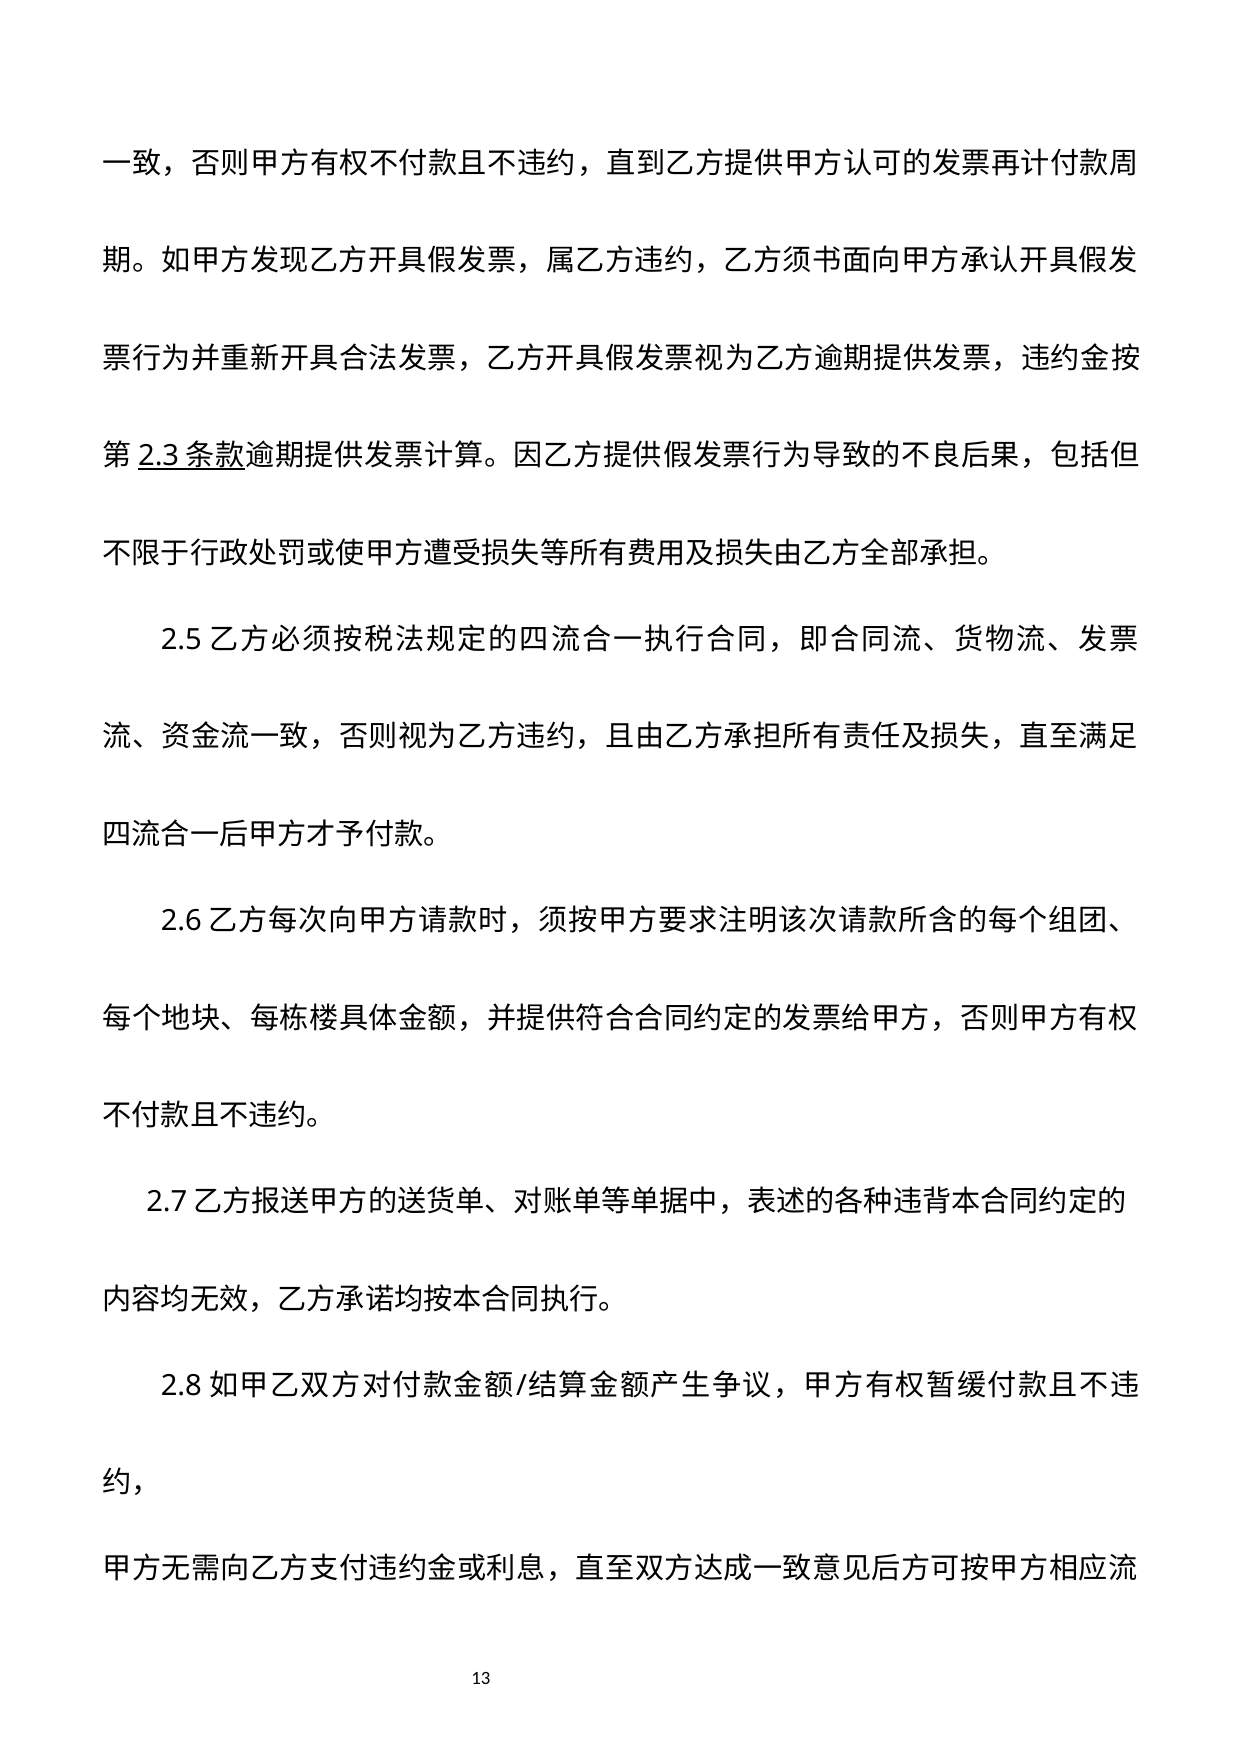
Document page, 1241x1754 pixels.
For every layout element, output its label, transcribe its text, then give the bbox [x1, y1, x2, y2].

list 2.5乙方必须按税法规定的四流合一执行合同，即合同流、货物流、发票流、资金流一致，否则视为乙方违约，且由乙方承担所有责任及损失，直至满足四流合一后甲方才予付款。 [102, 604, 1140, 864]
list 2.8如甲乙双方对付款金额/结算金额产生争议，甲方有权暂缓付款且不违约， [102, 1350, 1140, 1513]
text 2.7乙方报送甲方的送货单、对账单等单据中，表述的各种违背本合同约定的内容均无效，乙方承诺均按本合同执行。 [102, 1166, 1140, 1329]
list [102, 128, 1140, 583]
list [102, 1534, 1140, 1599]
list 2.6乙方每次向甲方请款时，须按甲方要求注明该次请款所含的每个组团、每个地块、每栋楼具体金额，并提供符合合同约定的发票给甲方，否则甲方有权不付款且不违约。 [102, 885, 1140, 1145]
